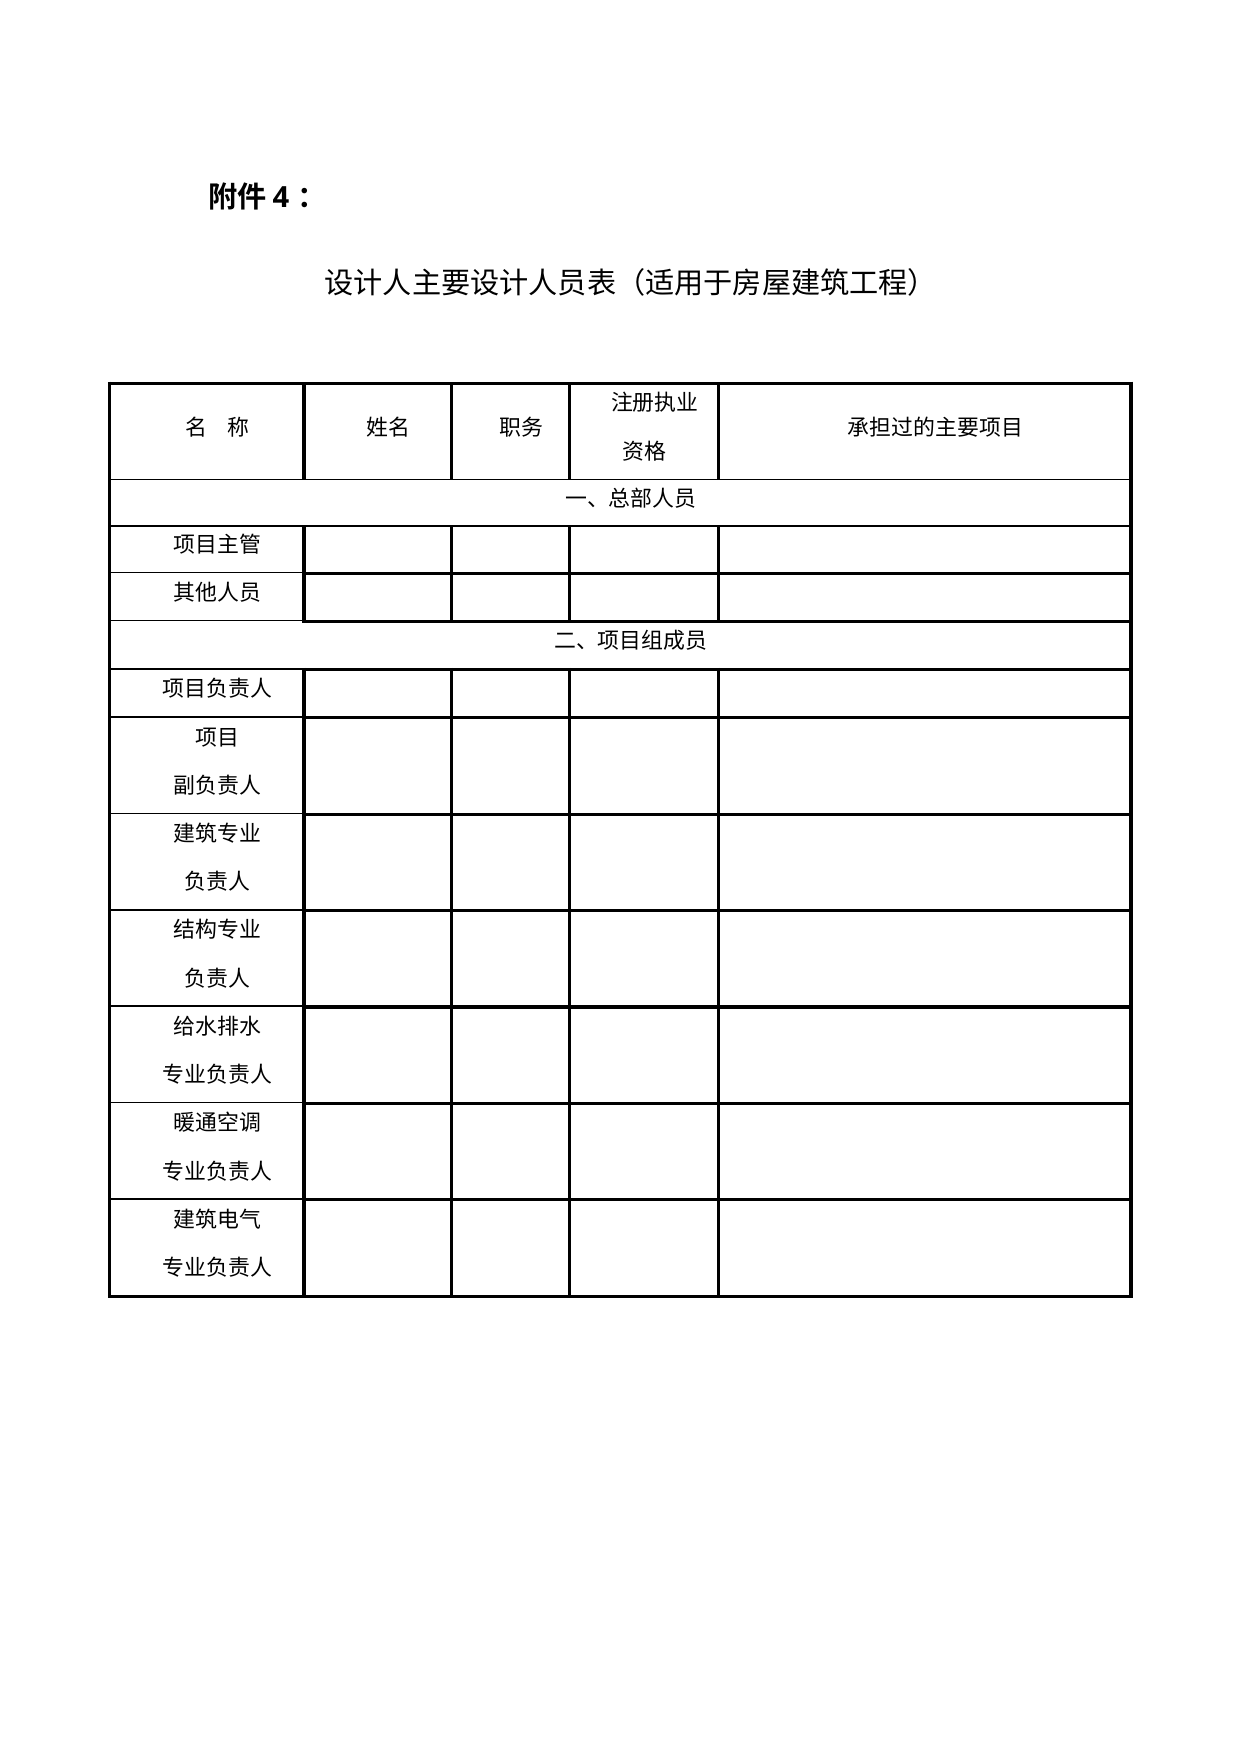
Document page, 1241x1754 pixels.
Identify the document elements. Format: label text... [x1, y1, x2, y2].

table_cell [306, 671, 450, 716]
table_cell [720, 912, 1129, 1005]
table_cell [306, 912, 450, 1005]
table_cell [306, 1009, 450, 1102]
table_cell [453, 816, 568, 909]
table_cell [453, 1201, 568, 1295]
table_cell [453, 575, 568, 620]
table_cell [306, 816, 450, 909]
table_cell [571, 1009, 717, 1102]
table_cell 项目主管 [111, 527, 302, 572]
table_cell 给水排水 专业负责人 [111, 1007, 302, 1102]
text 设计人主要设计人员表（适用于房屋建筑工程） [187, 248, 1053, 313]
table_cell [720, 671, 1129, 716]
table_header 承担过的主要项目 [720, 385, 1129, 478]
text 附件4 ： [187, 162, 1053, 227]
table_cell [720, 527, 1129, 572]
table_header 职务 [453, 385, 568, 478]
table_cell [571, 527, 717, 572]
table_header 姓名 [306, 385, 450, 478]
table_cell [571, 671, 717, 716]
table_cell [571, 816, 717, 909]
table_cell [720, 1105, 1129, 1198]
table_cell [571, 575, 717, 620]
table_cell [306, 1201, 450, 1295]
table_cell [720, 816, 1129, 909]
table_cell [306, 719, 450, 812]
table_header 注册执业资格 [571, 385, 717, 478]
table_cell 项目 副负责人 [111, 718, 302, 812]
table_cell [720, 719, 1129, 812]
table_cell [453, 912, 568, 1005]
table_cell [571, 1105, 717, 1198]
table_cell [720, 1201, 1129, 1295]
table_cell [453, 719, 568, 812]
table_cell 暖通空调 专业负责人 [111, 1103, 302, 1198]
table_cell [453, 671, 568, 716]
table_cell 其他人员 [111, 573, 302, 620]
table_cell [571, 719, 717, 812]
table_cell [571, 1201, 717, 1295]
table_cell [453, 1105, 568, 1198]
table_cell [306, 527, 450, 572]
table_cell [306, 1105, 450, 1198]
table_cell 项目负责人 [111, 670, 302, 716]
table_cell [720, 575, 1129, 620]
table_cell [720, 1009, 1129, 1102]
table_cell [571, 912, 717, 1005]
table_cell [453, 527, 568, 572]
table_cell [453, 1009, 568, 1102]
table_cell 结构专业 负责人 [111, 911, 302, 1005]
table_cell 建筑电气 专业负责人 [111, 1200, 302, 1295]
table_header 名 称 [111, 385, 302, 478]
table_cell 二、项目组成员 [111, 621, 1129, 668]
table_cell [306, 575, 450, 620]
table_cell 一、总部人员 [111, 480, 1129, 525]
table_cell 建筑专业 负责人 [111, 814, 302, 909]
